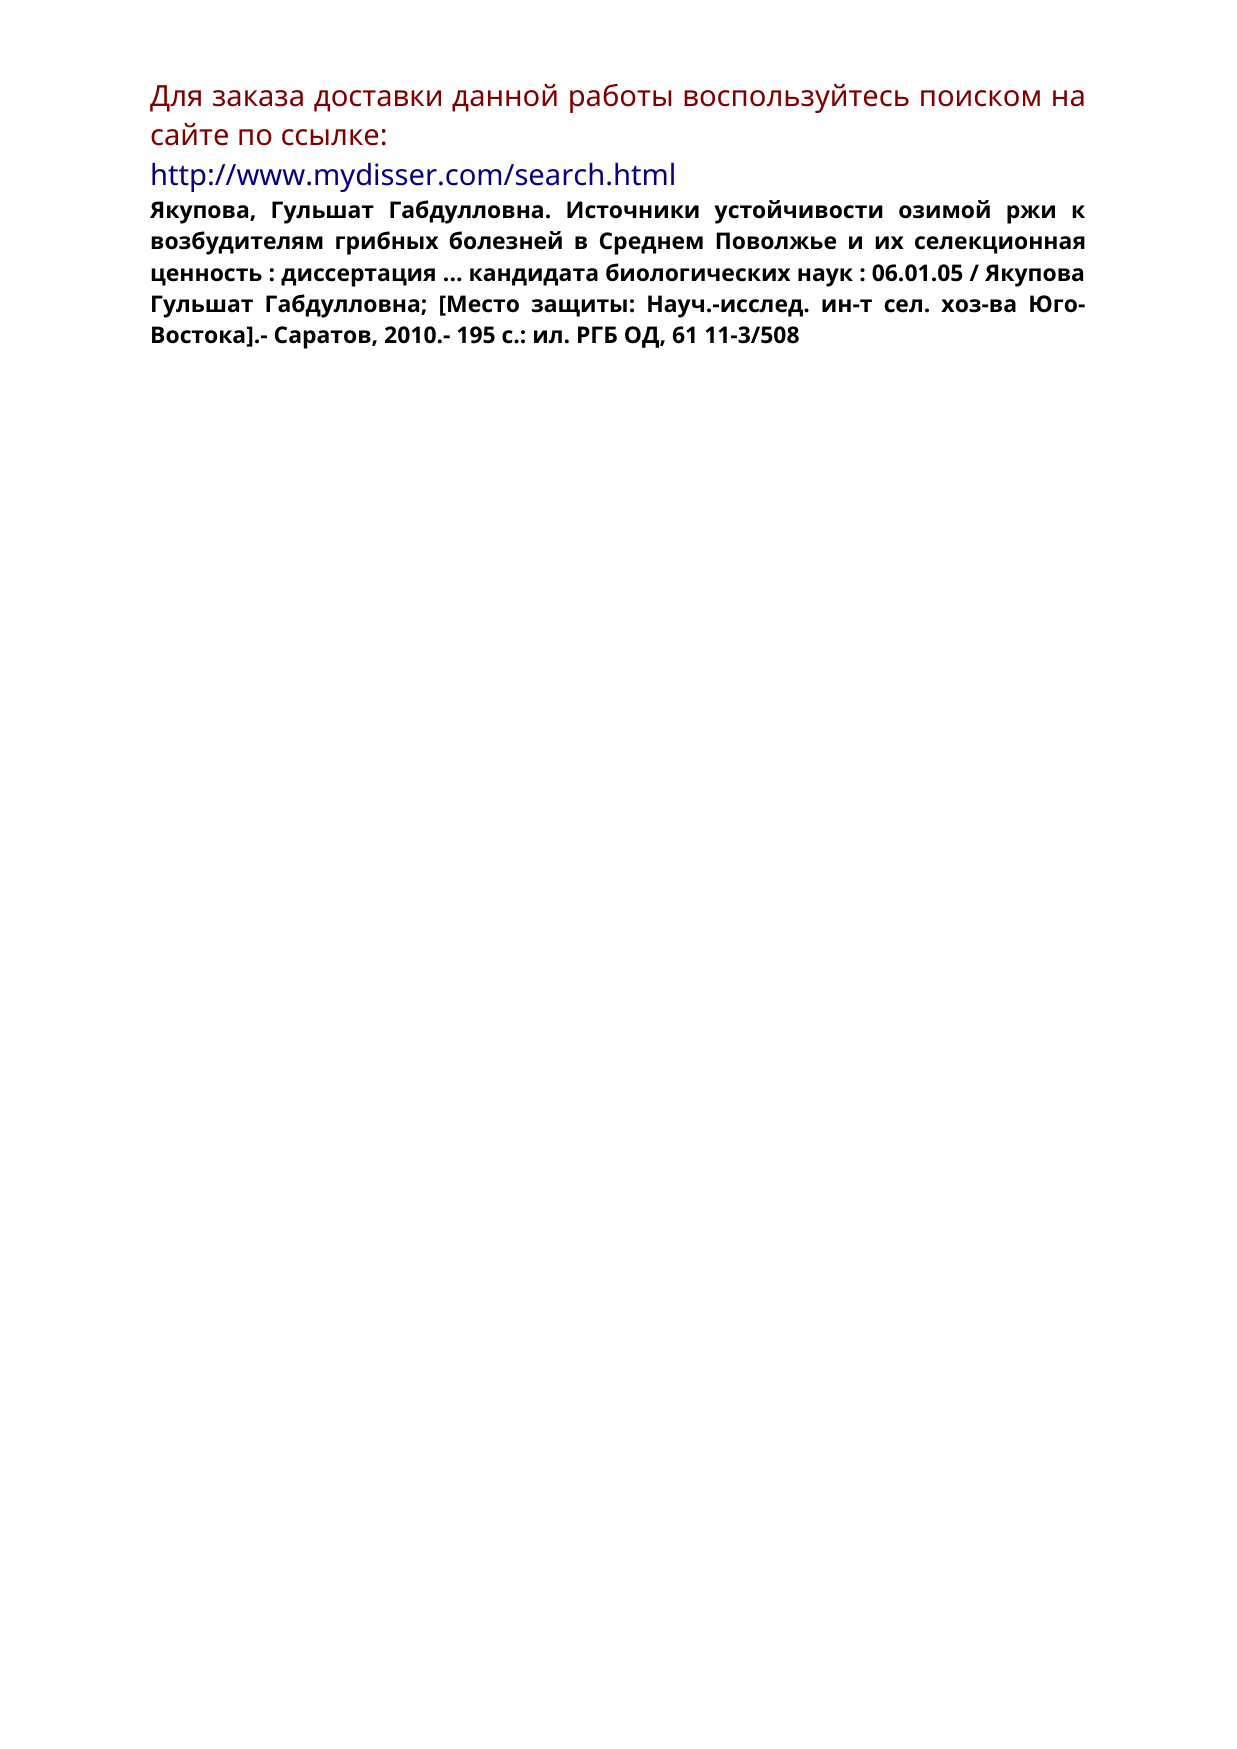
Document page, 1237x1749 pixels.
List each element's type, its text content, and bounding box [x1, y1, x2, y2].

text Якупова, Гульшат Габдулловна. Источники устойчивости озимой ржи к возбудителям грибных болезней в Среднем Поволжье и их селекционная ценность : диссертация ... кандидата биологических наук : 06.01.05 / Якупова Гульшат Габдулловна; [Место защиты: Науч.-исслед. ин-т сел. хоз-ва Юго-Востока].- Саратов, 2010.- 195 с.: ил. РГБ ОД, 61 11-3/508 [150, 194, 1086, 350]
